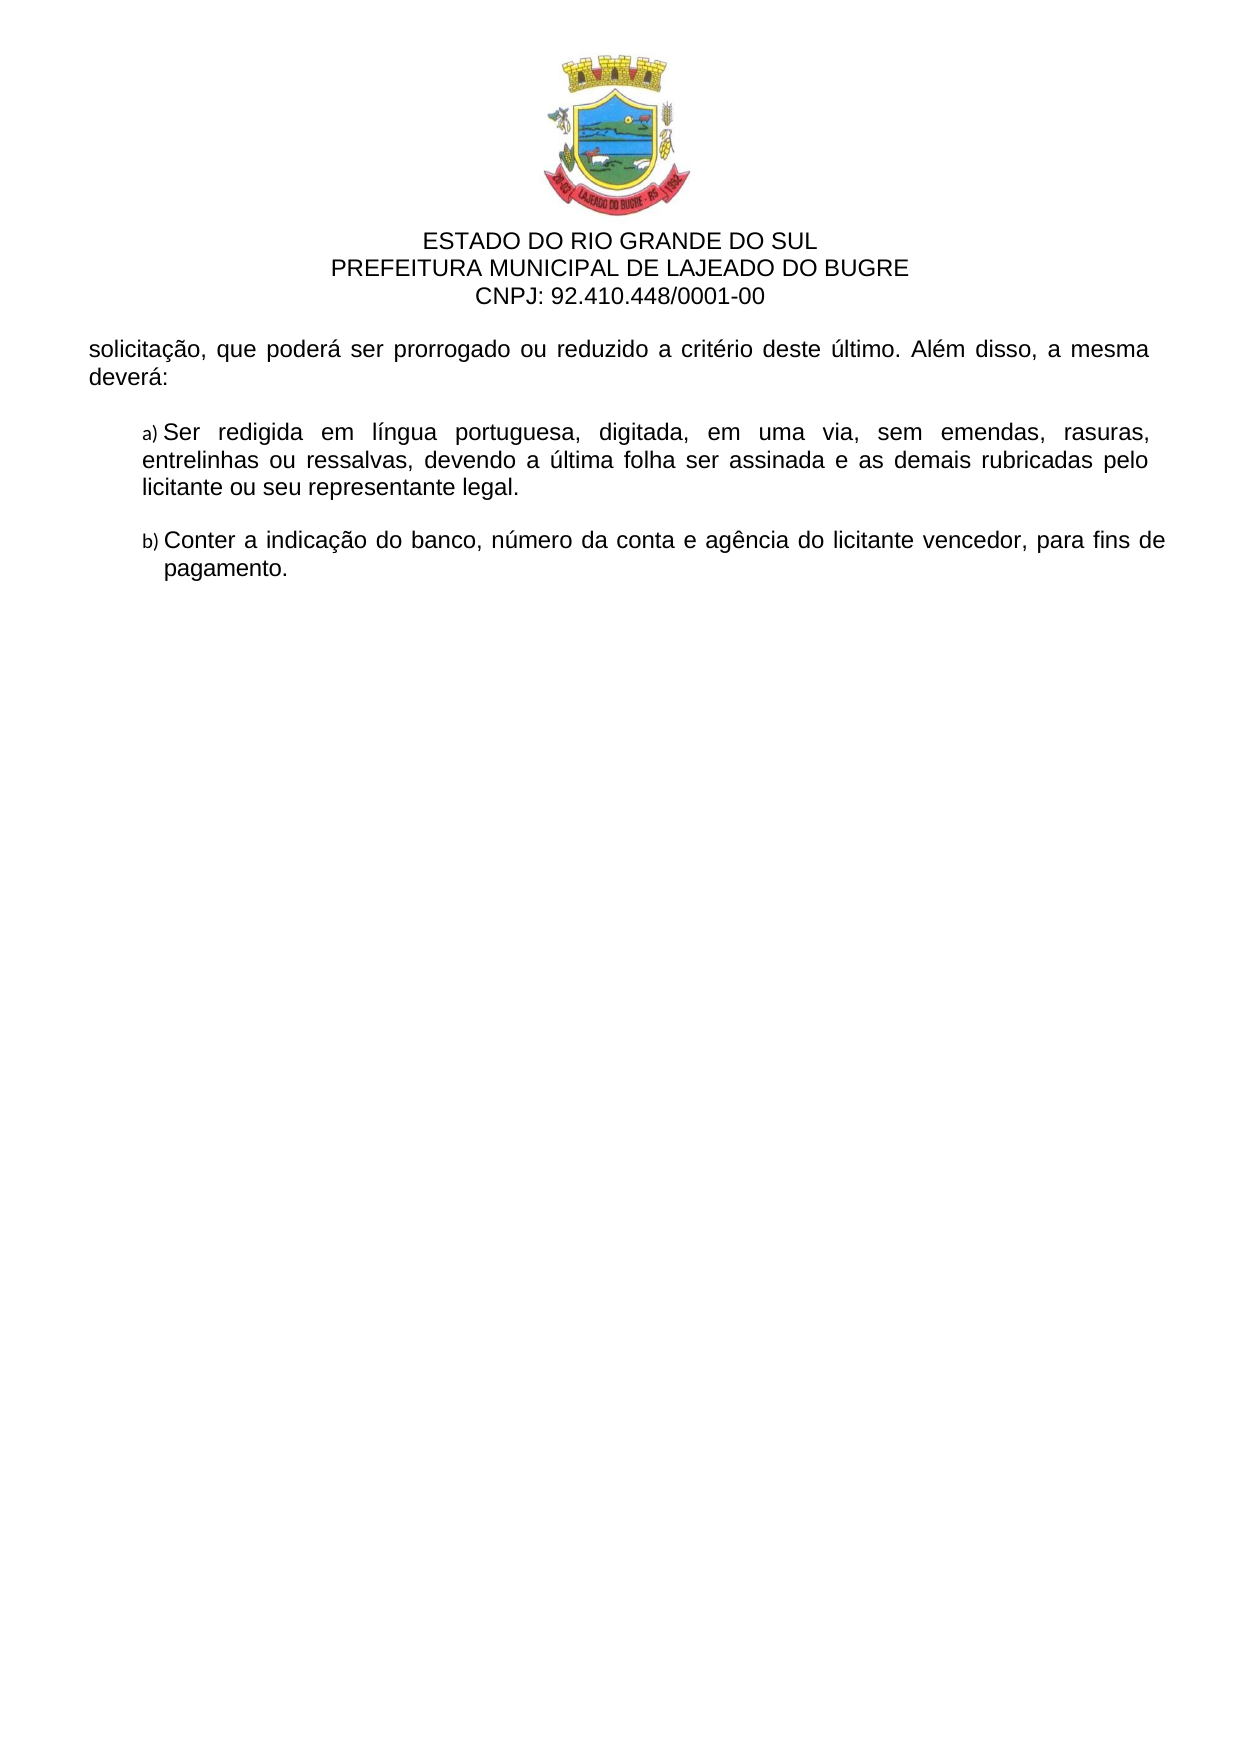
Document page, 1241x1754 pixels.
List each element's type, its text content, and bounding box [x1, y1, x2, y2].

list Conter a indicação do banco, número da conta e agência do licitante vencedor, para fins de pagamento. [142, 526, 1166, 582]
list Ser redigida em língua portuguesa, digitada, em uma via, sem emendas, rasuras, entrelinhas ou ressalvas, devendo a última folha ser assinada e as demais rubricadas pelo licitante ou seu representante legal. [142, 418, 1150, 501]
picture [538, 52, 702, 227]
